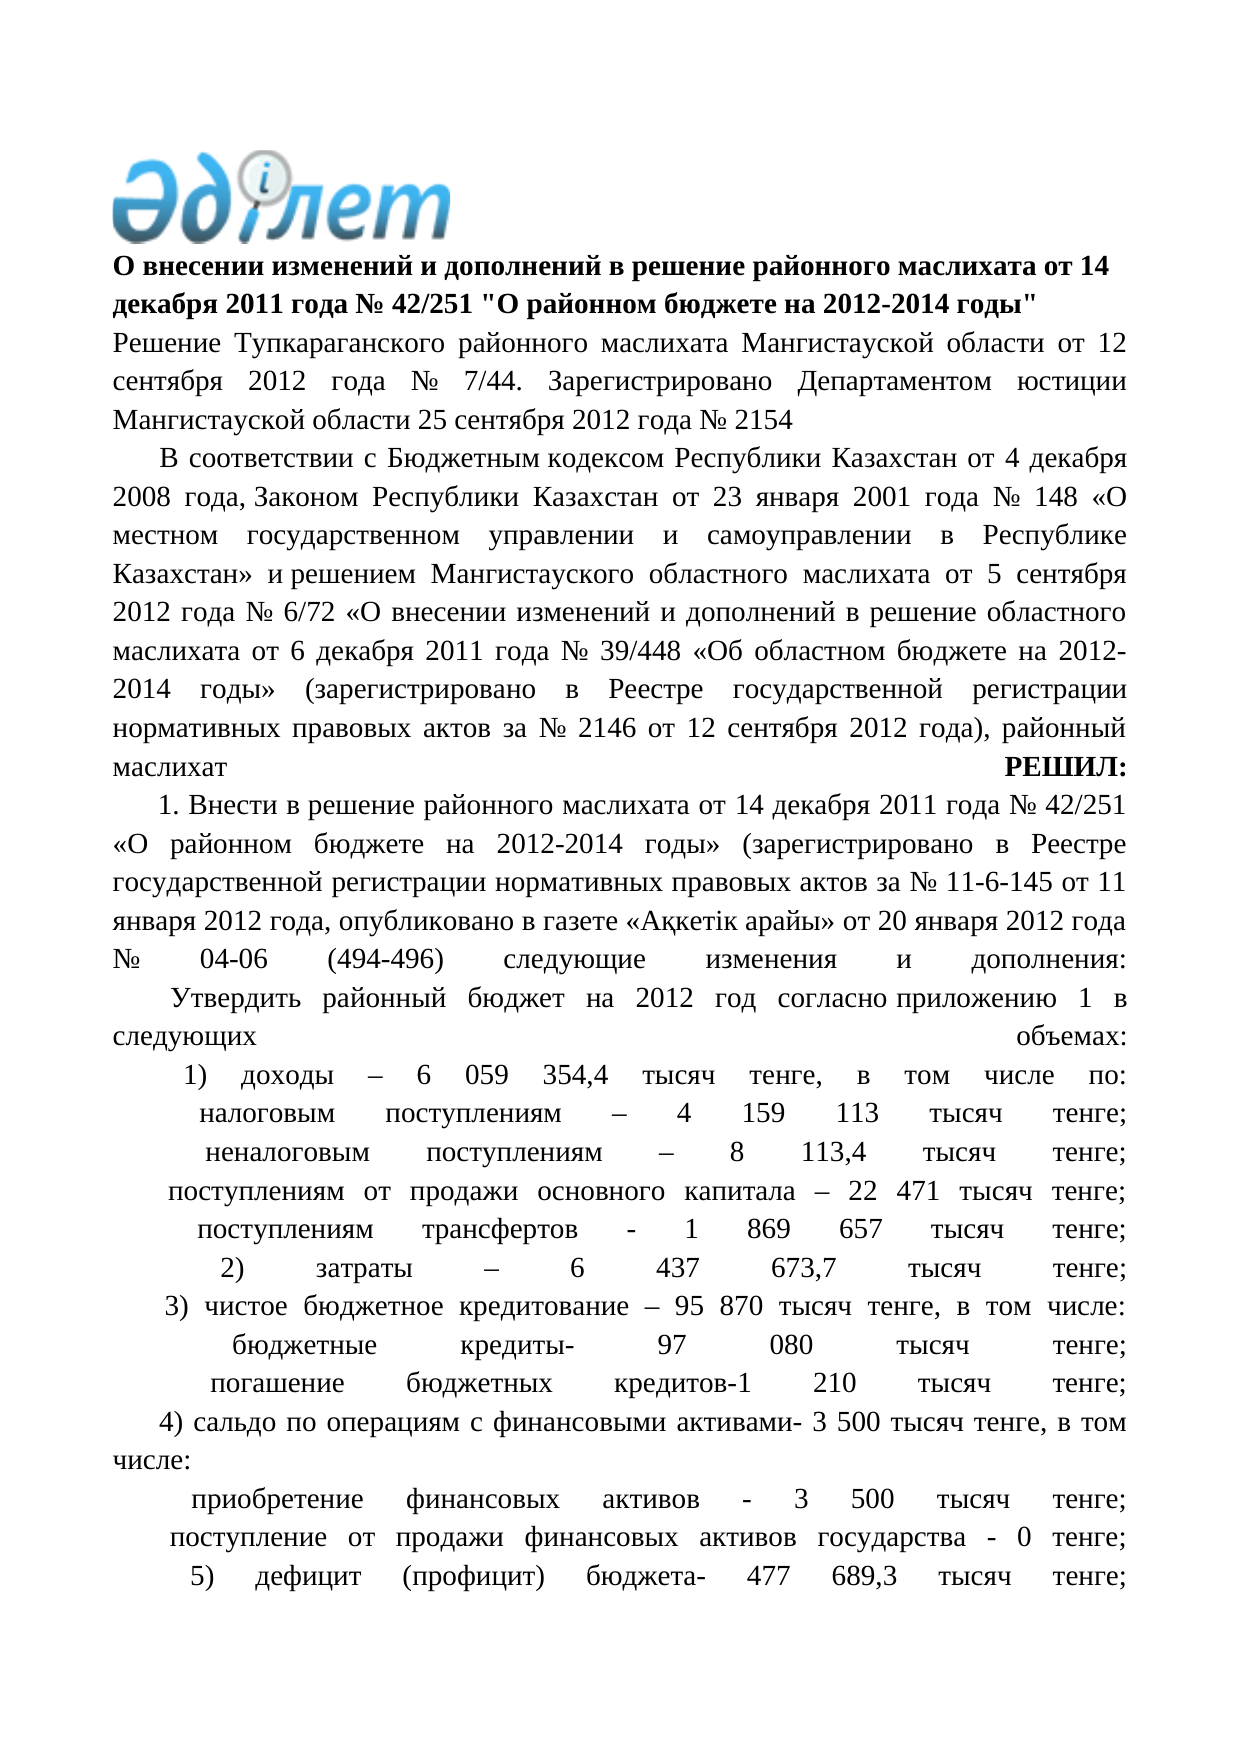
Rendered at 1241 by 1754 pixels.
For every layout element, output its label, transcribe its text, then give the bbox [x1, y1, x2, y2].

text О внесении изменений и дополнений в решение районного маслихата от 14 декабря 2011 года № 42/251 "О районном бюджете на 2012-2014 годы" [112, 248, 1128, 320]
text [112, 440, 1128, 1592]
picture [112, 150, 451, 244]
text Решение Тупкараганского районного маслихата Мангистауской области от 12 сентября 2012 года № 7/44. Зарегистрировано Департаментом юстиции Мангистауской области 25 сентября 2012 года № 2154 [112, 325, 1128, 435]
